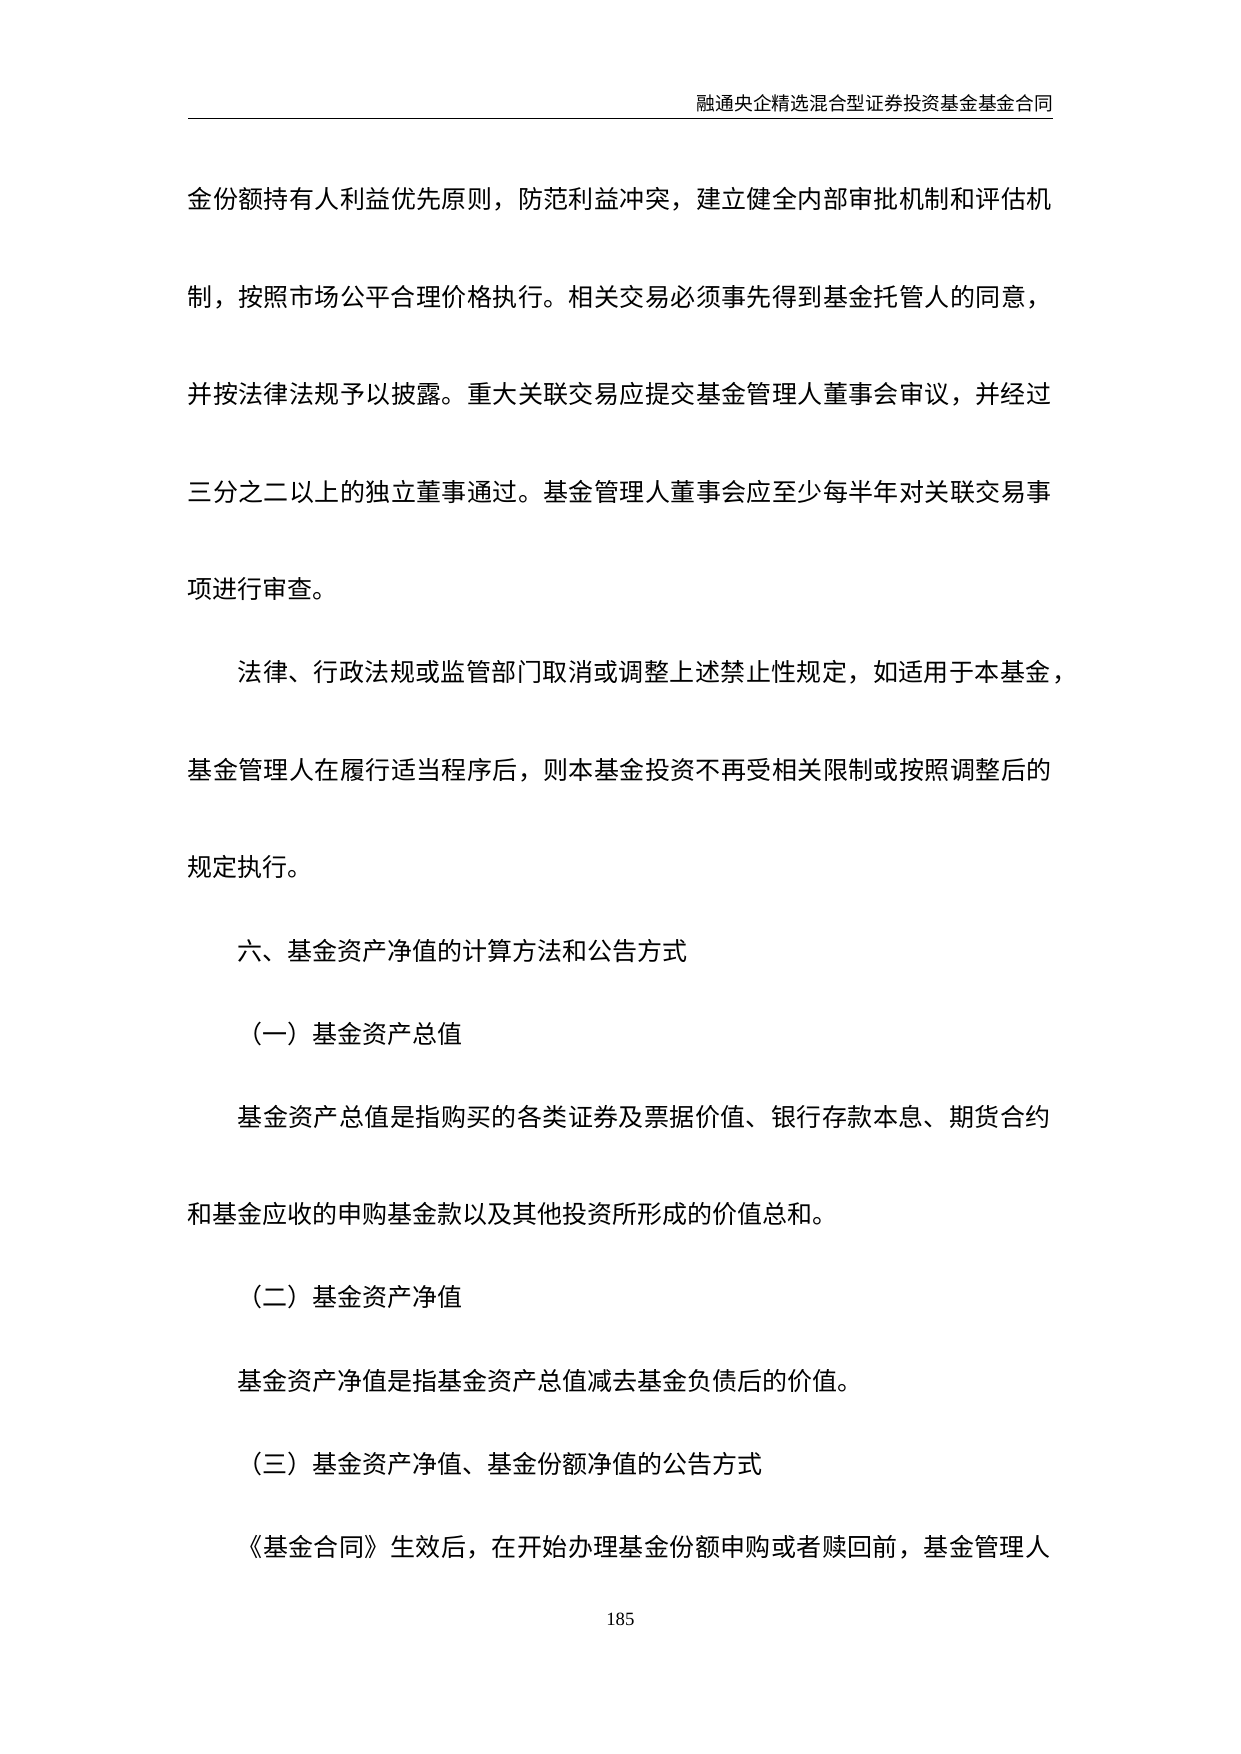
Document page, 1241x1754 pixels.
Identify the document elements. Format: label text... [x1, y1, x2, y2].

text （一）基金资产总值 [187, 1000, 1053, 1065]
text （二）基金资产净值 [187, 1263, 1053, 1328]
text 六、基金资产净值的计算方法和公告方式 [187, 917, 1053, 982]
text 基金资产净值是指基金资产总值减去基金负债后的价值。 [187, 1347, 1053, 1412]
text （三）基金资产净值、基金份额净值的公告方式 [187, 1430, 1053, 1495]
text 基金资产总值是指购买的各类证券及票据价值、银行存款本息、期货合约和基金应收的申购基金款以及其他投资所形成的价值总和。 [187, 1083, 1053, 1245]
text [187, 1513, 1053, 1578]
text 法律、行政法规或监管部门取消或调整上述禁止性规定，如适用于本基金，基金管理人在履行适当程序后，则本基金投资不再受相关限制或按照调整后的规定执行。 [187, 638, 1053, 898]
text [187, 165, 1053, 620]
